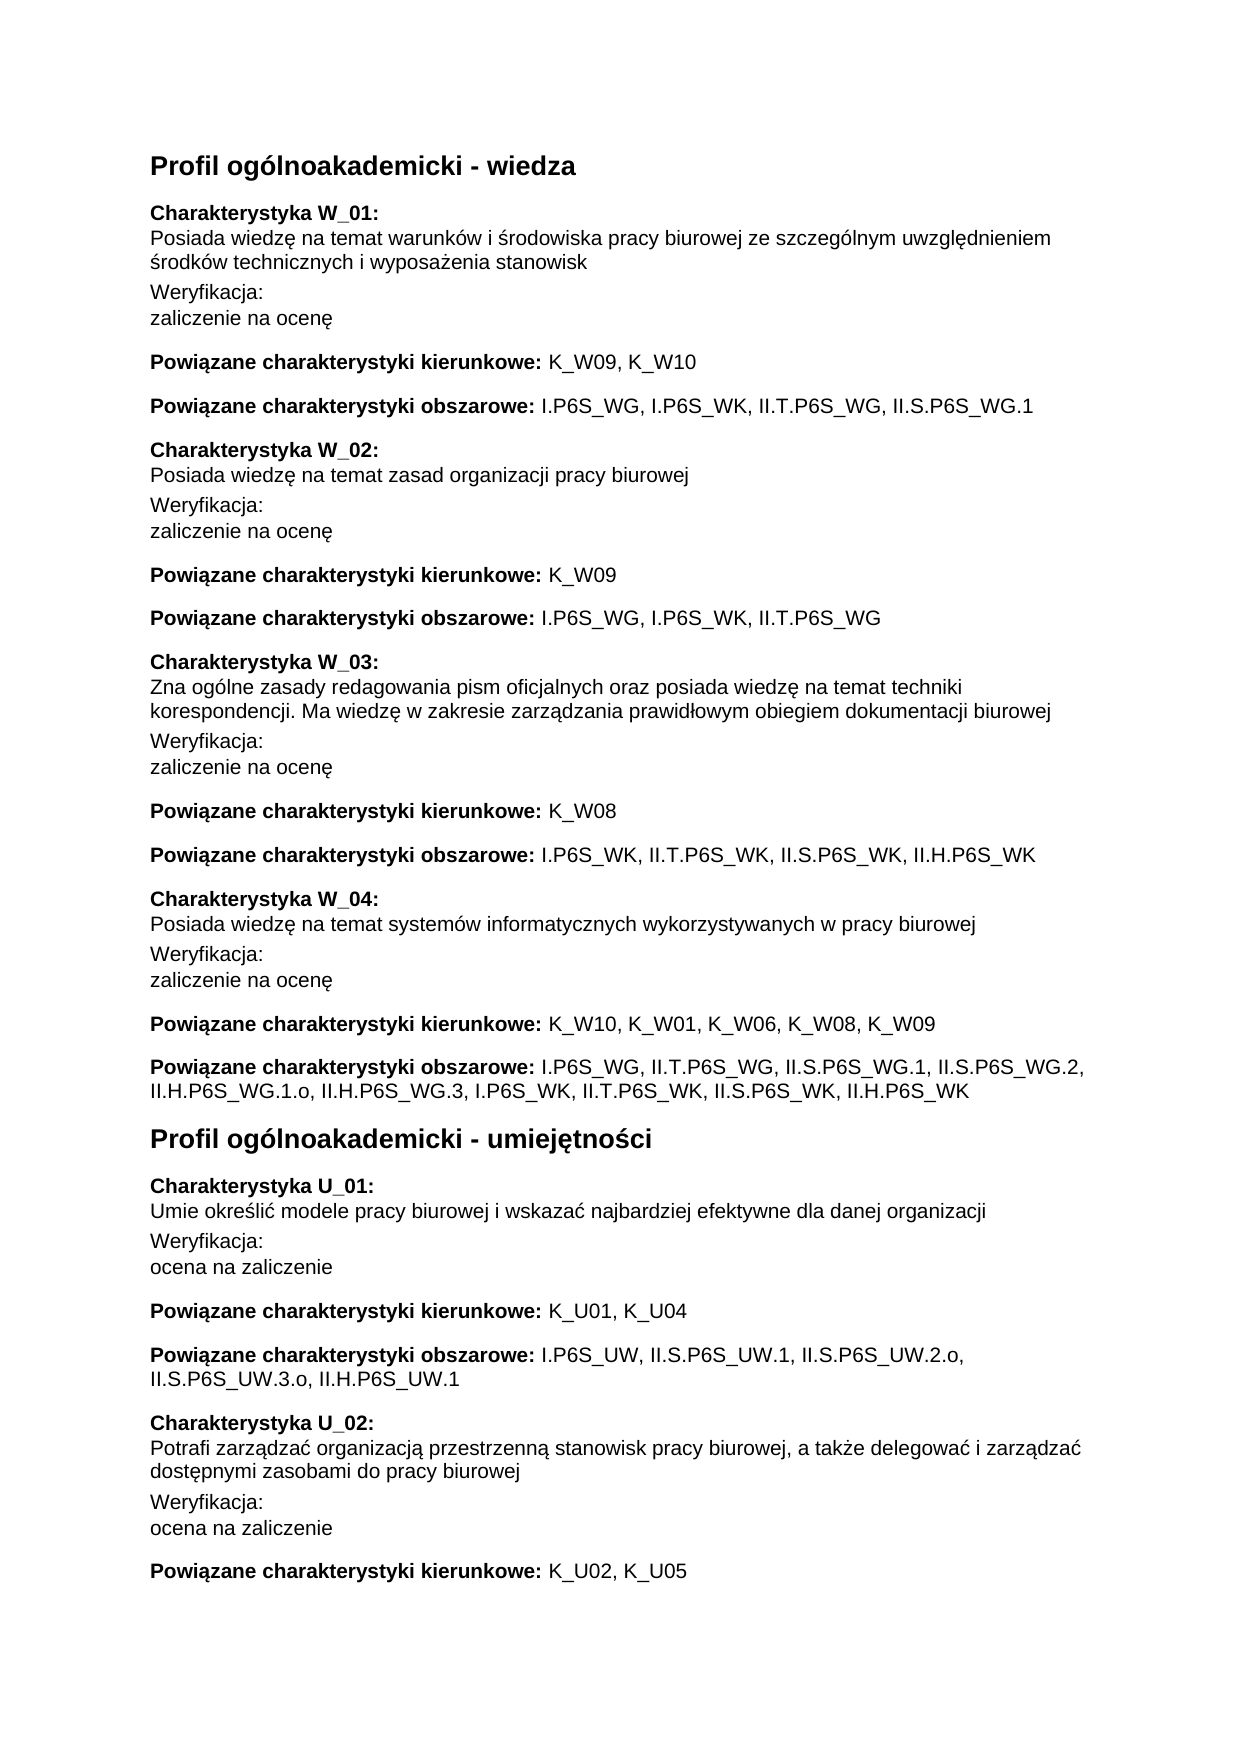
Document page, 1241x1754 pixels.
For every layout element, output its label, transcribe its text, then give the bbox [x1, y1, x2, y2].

text Charakterystyka W_01: [150, 201, 1090, 225]
text Posiada wiedzę na temat systemów informatycznych wykorzystywanych w pracy biurowej [150, 911, 1090, 935]
text Powiązane charakterystyki obszarowe: I.P6S_WG, I.P6S_WK, II.T.P6S_WG, II.S.P6S_WG.1 [150, 394, 1090, 418]
text zaliczenie na ocenę [150, 755, 1090, 779]
text zaliczenie na ocenę [150, 306, 1090, 330]
text zaliczenie na ocenę [150, 968, 1090, 992]
text Powiązane charakterystyki kierunkowe: K_U02, K_U05 [150, 1559, 1090, 1583]
text Posiada wiedzę na temat warunków i środowiska pracy biurowej ze szczególnym uwzględnieniem środków technicznych i wyposażenia stanowisk [150, 226, 1090, 274]
text ocena na zaliczenie [150, 1255, 1090, 1279]
subtitle Profil ogólnoakademicki - umiejętności [150, 1123, 1090, 1154]
text zaliczenie na ocenę [150, 519, 1090, 543]
text Powiązane charakterystyki obszarowe: I.P6S_WG, II.T.P6S_WG, II.S.P6S_WG.1, II.S.P6S_WG.2, II.H.P6S_WG.1.o, II.H.P6S_WG.3, I.P6S_WK, II.T.P6S_WK, II.S.P6S_WK, II.H.P6S_WK [150, 1055, 1090, 1103]
subtitle Profil ogólnoakademicki - wiedza [150, 150, 1090, 181]
text Charakterystyka W_03: [150, 650, 1090, 674]
text Weryfikacja: [150, 1489, 1090, 1513]
text Weryfikacja: [150, 280, 1090, 304]
text Charakterystyka U_02: [150, 1410, 1090, 1434]
text Charakterystyka W_04: [150, 886, 1090, 910]
text Powiązane charakterystyki kierunkowe: K_W09, K_W10 [150, 350, 1090, 374]
text Powiązane charakterystyki kierunkowe: K_U01, K_U04 [150, 1299, 1090, 1323]
text Zna ogólne zasady redagowania pism oficjalnych oraz posiada wiedzę na temat techniki korespondencji. Ma wiedzę w zakresie zarządzania prawidłowym obiegiem dokumentacji biurowej [150, 675, 1090, 723]
text Weryfikacja: [150, 942, 1090, 966]
text Posiada wiedzę na temat zasad organizacji pracy biurowej [150, 462, 1090, 486]
text Powiązane charakterystyki obszarowe: I.P6S_WG, I.P6S_WK, II.T.P6S_WG [150, 606, 1090, 630]
text Potrafi zarządzać organizacją przestrzenną stanowisk pracy biurowej, a także delegować i zarządzać dostępnymi zasobami do pracy biurowej [150, 1435, 1090, 1483]
text ocena na zaliczenie [150, 1516, 1090, 1539]
text Powiązane charakterystyki kierunkowe: K_W09 [150, 562, 1090, 586]
text Powiązane charakterystyki obszarowe: I.P6S_UW, II.S.P6S_UW.1, II.S.P6S_UW.2.o, II.S.P6S_UW.3.o, II.H.P6S_UW.1 [150, 1343, 1090, 1391]
text Charakterystyka W_02: [150, 437, 1090, 461]
text Umie określić modele pracy biurowej i wskazać najbardziej efektywne dla danej organizacji [150, 1199, 1090, 1223]
text Powiązane charakterystyki obszarowe: I.P6S_WK, II.T.P6S_WK, II.S.P6S_WK, II.H.P6S_WK [150, 843, 1090, 867]
text Powiązane charakterystyki kierunkowe: K_W10, K_W01, K_W06, K_W08, K_W09 [150, 1011, 1090, 1035]
text Weryfikacja: [150, 493, 1090, 517]
text Weryfikacja: [150, 729, 1090, 753]
text Charakterystyka U_01: [150, 1174, 1090, 1198]
text Powiązane charakterystyki kierunkowe: K_W08 [150, 799, 1090, 823]
text Weryfikacja: [150, 1229, 1090, 1253]
